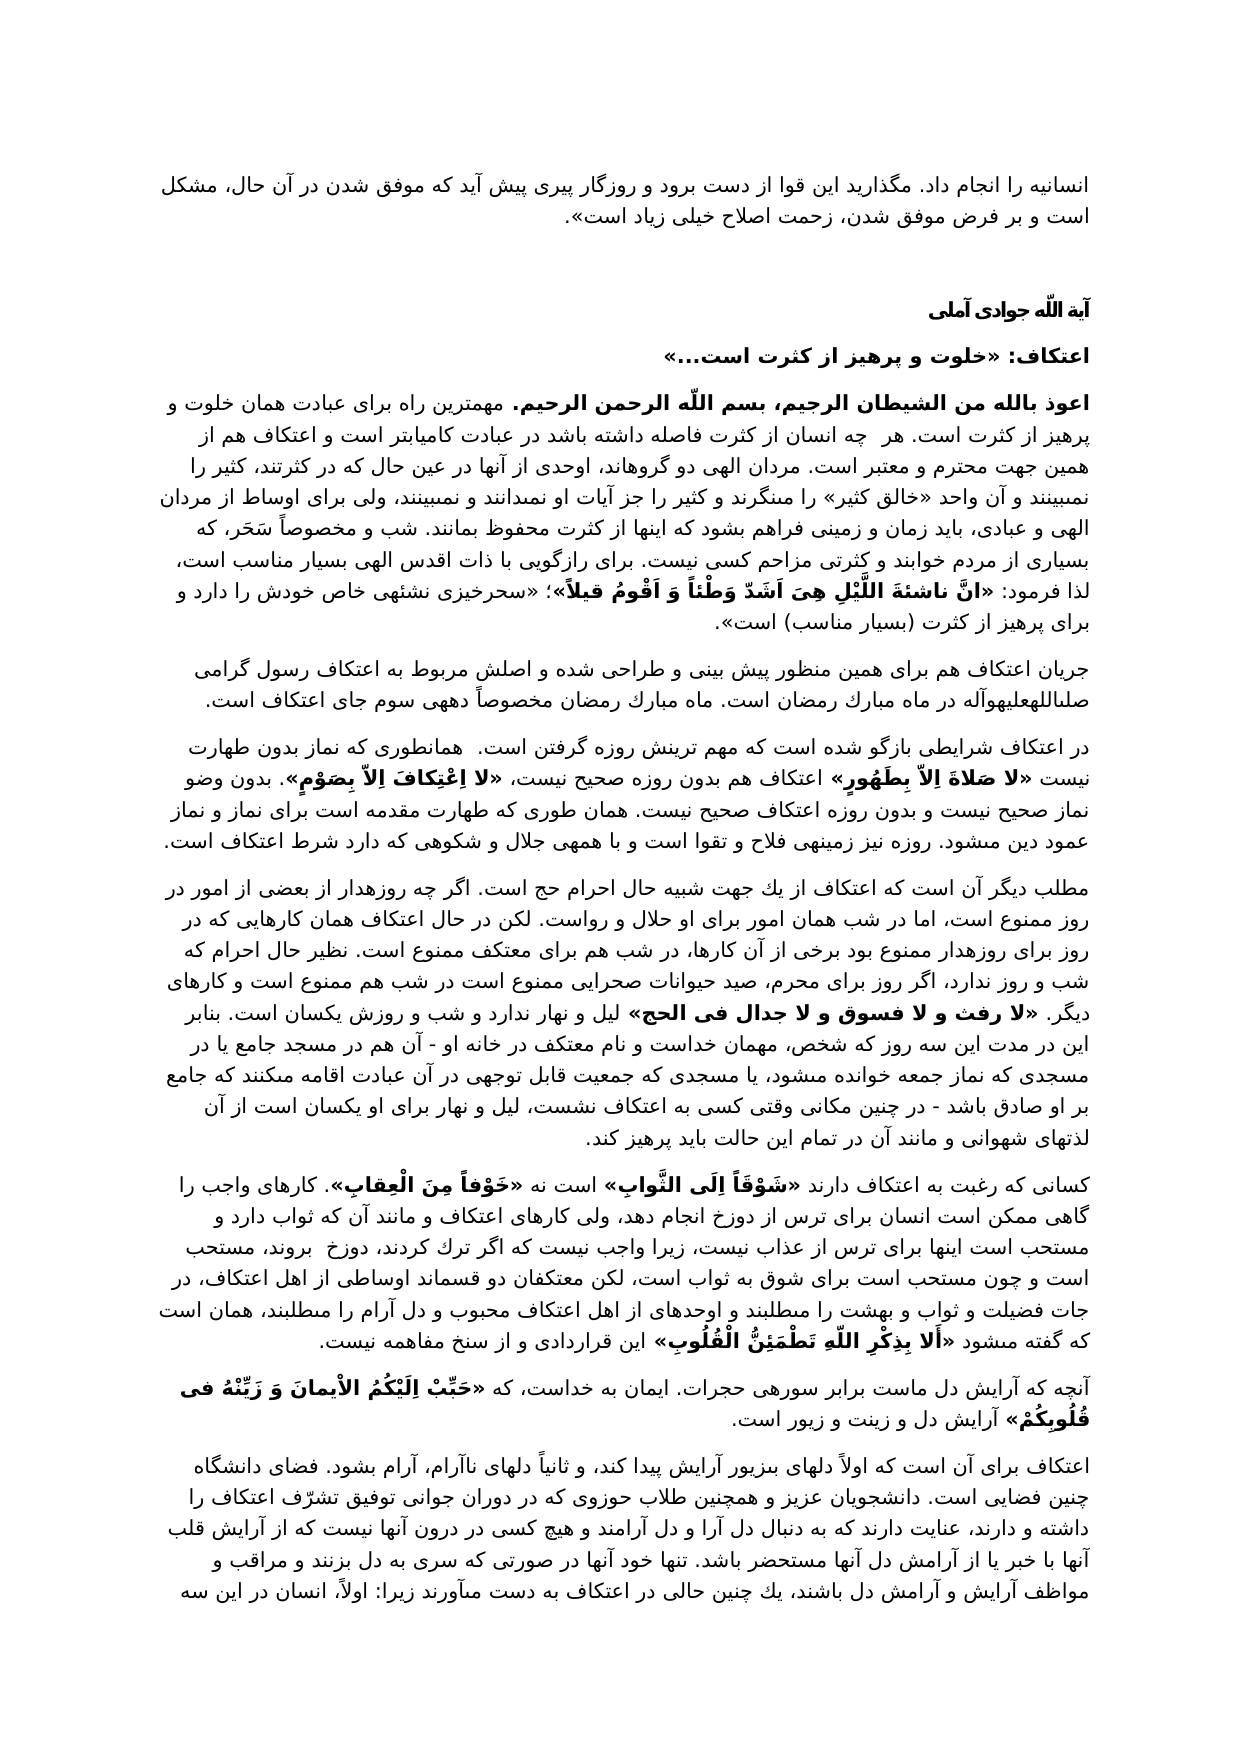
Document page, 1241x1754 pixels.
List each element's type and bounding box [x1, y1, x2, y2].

table_header [152, 150, 1090, 1603]
